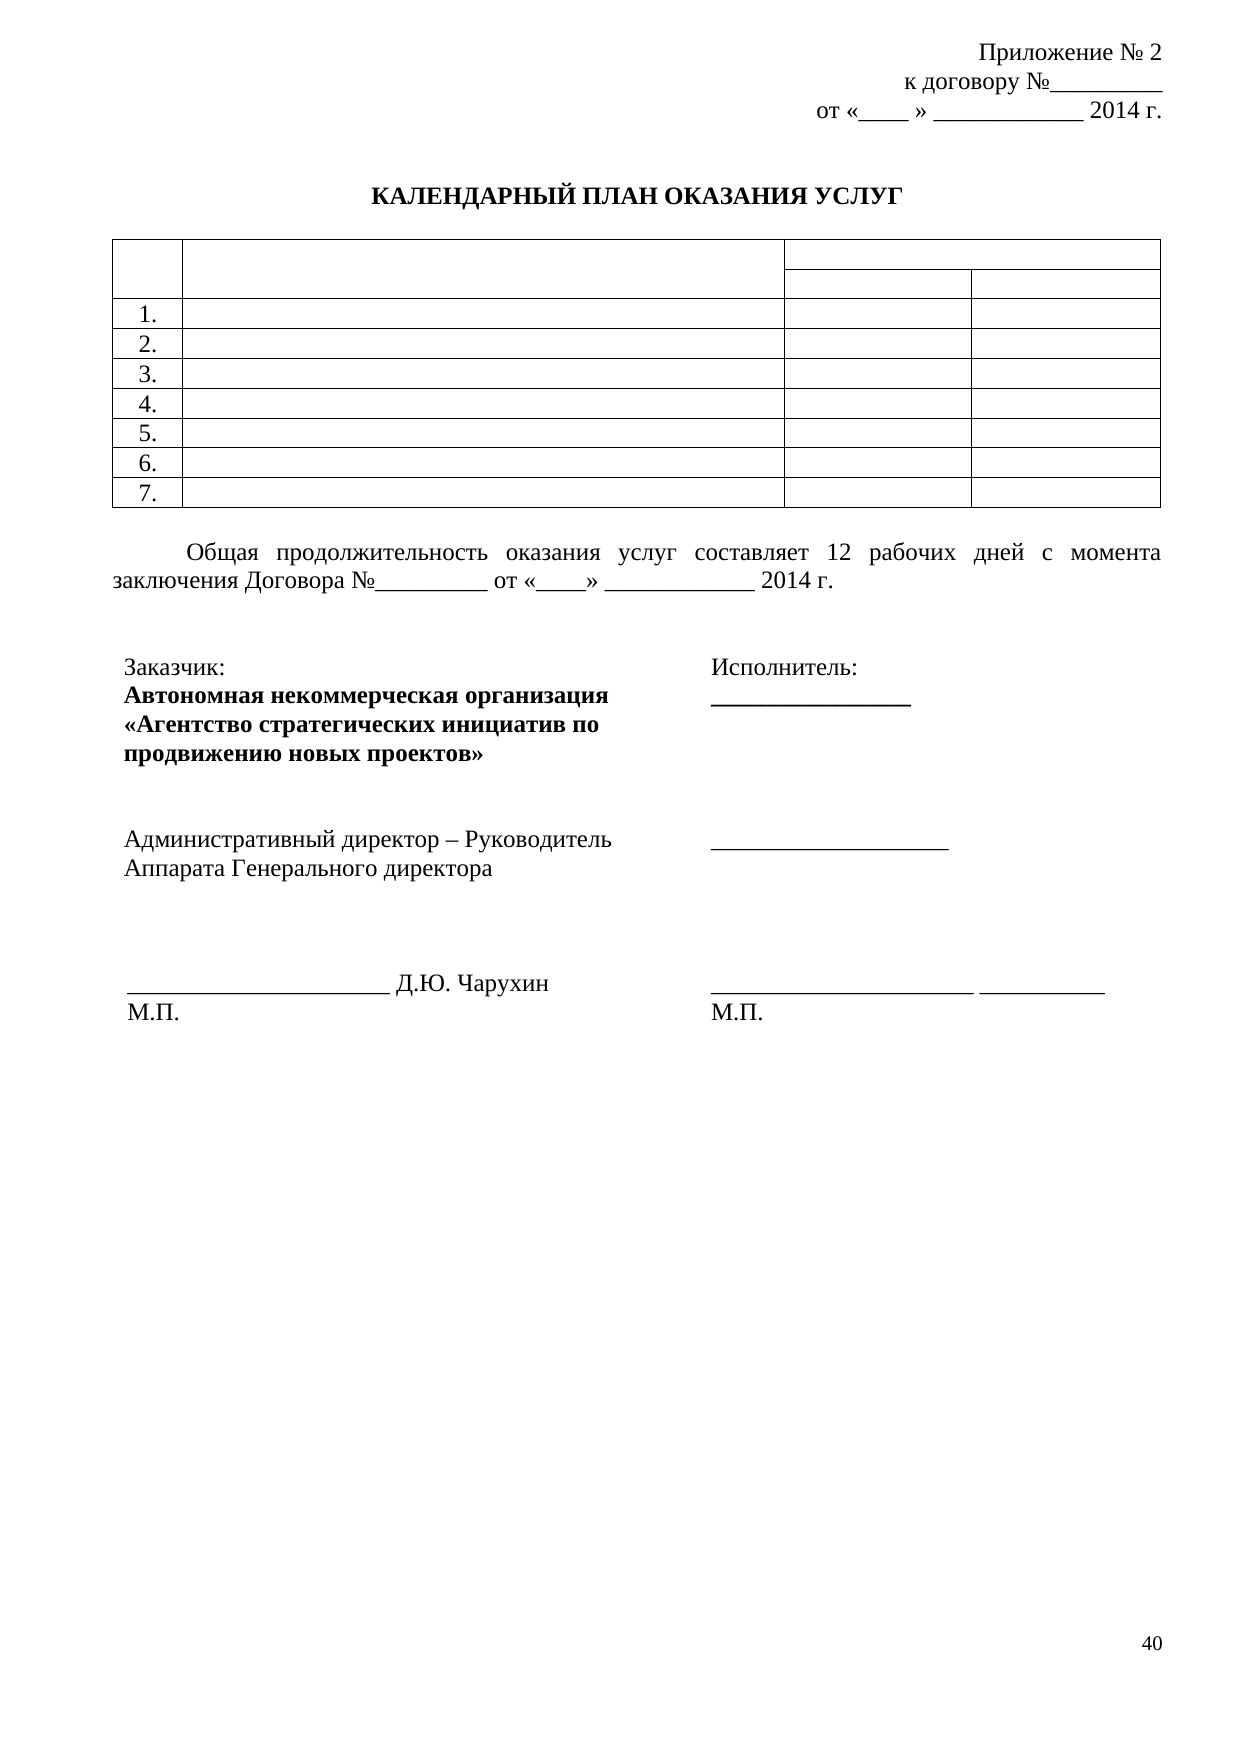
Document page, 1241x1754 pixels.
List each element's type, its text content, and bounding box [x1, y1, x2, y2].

table_cell [785, 299, 971, 328]
table_cell [972, 270, 1160, 298]
table_cell [785, 448, 971, 477]
table_cell [113, 329, 182, 358]
table_header Исполнитель: ________________ ___________________ _____________________ __________ М.П. [700, 652, 1162, 1025]
table_cell [972, 448, 1160, 477]
table_cell [183, 478, 784, 507]
table_cell [972, 329, 1160, 358]
table_cell [183, 448, 784, 477]
table_cell [113, 478, 182, 507]
table_cell [785, 419, 971, 447]
table_cell [785, 270, 971, 298]
table_header [113, 240, 182, 298]
table_cell [972, 478, 1160, 507]
table_cell [183, 299, 784, 328]
table_header [785, 240, 1160, 268]
table_cell [785, 478, 971, 507]
text КАЛЕНДАРНЫЙ ПЛАН ОКАЗАНИЯ УСЛУГ [112, 181, 1162, 210]
table_header [183, 240, 784, 298]
table_cell [113, 299, 182, 328]
table_cell [972, 389, 1160, 417]
table_cell [972, 299, 1160, 328]
table_cell [785, 389, 971, 417]
table_header Заказчик: Автономная некоммерческая организация «Агентство стратегических инициатив по продвижению новых проектов» Административный директор – Руководитель Аппарата Генерального директора _____________________ Д.Ю. Чарухин М.П. [112, 652, 699, 1025]
table_cell [785, 329, 971, 358]
table_cell [183, 419, 784, 447]
table_cell [113, 359, 182, 388]
text Общая продолжительность оказания услуг составляет 12 рабочих дней с момента заключения Договора №_________ от «____» ____________ 2014 г. [112, 537, 1162, 594]
text от «____ » ____________ 2014 г. [112, 95, 1162, 124]
table_cell [113, 448, 182, 477]
table_cell [183, 329, 784, 358]
table_cell [972, 419, 1160, 447]
table_cell [113, 419, 182, 447]
table_cell [183, 389, 784, 417]
text Приложение № 2 [112, 37, 1162, 66]
table_cell [972, 359, 1160, 388]
table_cell [113, 389, 182, 417]
table_cell [785, 359, 971, 388]
text к договору №_________ [112, 66, 1162, 95]
table_cell [183, 359, 784, 388]
